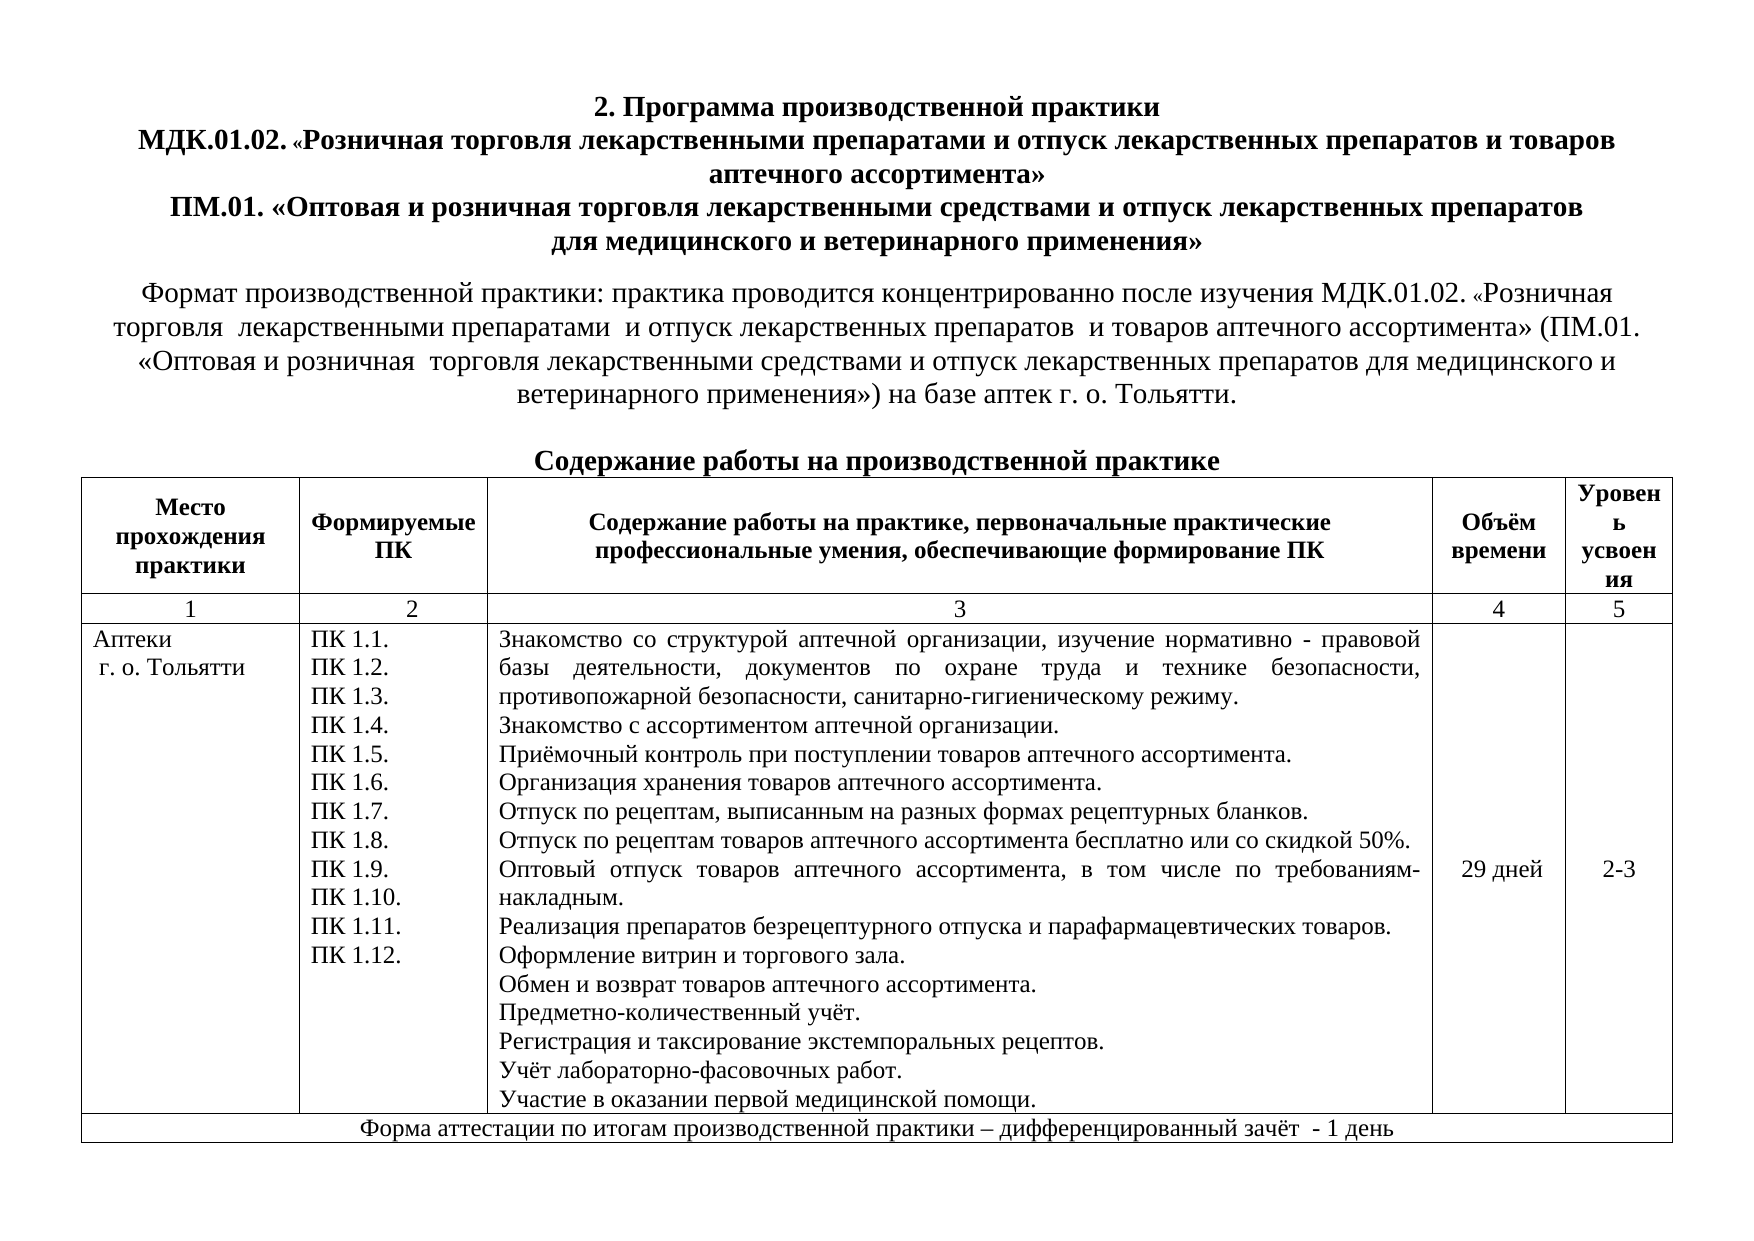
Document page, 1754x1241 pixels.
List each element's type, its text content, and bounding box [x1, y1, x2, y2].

table_cell Знакомство со структурой аптечной организации, изучение нормативно - правовой базы деятельности, документов по охране труда и технике безопасности, противопожарной безопасности, санитарно-гигиеническому режиму. Знакомство с ассортиментом аптечной организации. Приёмочный контроль при поступлении товаров аптечного ассортимента. Организация хранения товаров аптечного ассортимента. Отпуск по рецептам, выписанным на разных формах рецептурных бланков. Отпуск по рецептам товаров аптечного ассортимента бесплатно или со скидкой 50%. Оптовый отпуск товаров аптечного ассортимента, в том числе по требованиям-накладным. Реализация препаратов безрецептурного отпуска и парафармацевтических товаров. Оформление витрин и торгового зала. Обмен и возврат товаров аптечного ассортимента. Предметно-количественный учёт. Регистрация и таксирование экстемпоральных рецептов. Учёт лабораторно-фасовочных работ. Участие в оказании первой медицинской помощи. [488, 624, 1432, 1112]
table_header Формируемые ПК [300, 478, 487, 593]
table_cell 2-3 [1566, 624, 1672, 1112]
table_header Объём времени [1433, 478, 1565, 593]
table_cell 3 [488, 594, 1432, 623]
table_header Место прохождения практики [82, 478, 299, 593]
table_cell 1 [82, 594, 299, 623]
text ПМ.01. «Оптовая и розничная торговля лекарственными средствами и отпуск лекарственных препаратов [89, 189, 1665, 223]
table_cell 5 [1566, 594, 1672, 623]
table_header Содержание работы на практике, первоначальные практические профессиональные умения, обеспечивающие формирование ПК [488, 478, 1432, 593]
table_cell Аптеки г. о. Тольятти [82, 624, 299, 1112]
table_cell Форма аттестации по итогам производственной практики – дифференцированный зачёт - 1 день [82, 1114, 1672, 1142]
text МДК.01.02. «Розничная торговля лекарственными препаратами и отпуск лекарственных препаратов и товаров [89, 122, 1665, 156]
table_cell 4 [1433, 594, 1565, 623]
table_cell ПК 1.1. ПК 1.2. ПК 1.3. ПК 1.4. ПК 1.5. ПК 1.6. ПК 1.7. ПК 1.8. ПК 1.9. ПК 1.10. ПК 1.11. ПК 1.12. [300, 624, 487, 1112]
text Содержание работы на производственной практике [89, 443, 1665, 477]
table_header Уровень усвоения [1566, 478, 1672, 593]
text аптечного ассортимента» [89, 156, 1665, 189]
text Формат производственной практики: практика проводится концентрированно после изучения МДК.01.02. «Розничная торговля лекарственными препаратами и отпуск лекарственных препаратов и товаров аптечного ассортимента» (ПМ.01. «Оптовая и розничная торговля лекарственными средствами и отпуск лекарственных препаратов для медицинского и ветеринарного применения») на базе аптек г. о. Тольятти. [89, 276, 1665, 410]
text 2. Программа производственной практики [89, 89, 1665, 122]
table_cell 2 [300, 594, 487, 623]
table_cell 29 дней [1433, 624, 1565, 1112]
text для медицинского и ветеринарного применения» [89, 223, 1665, 256]
